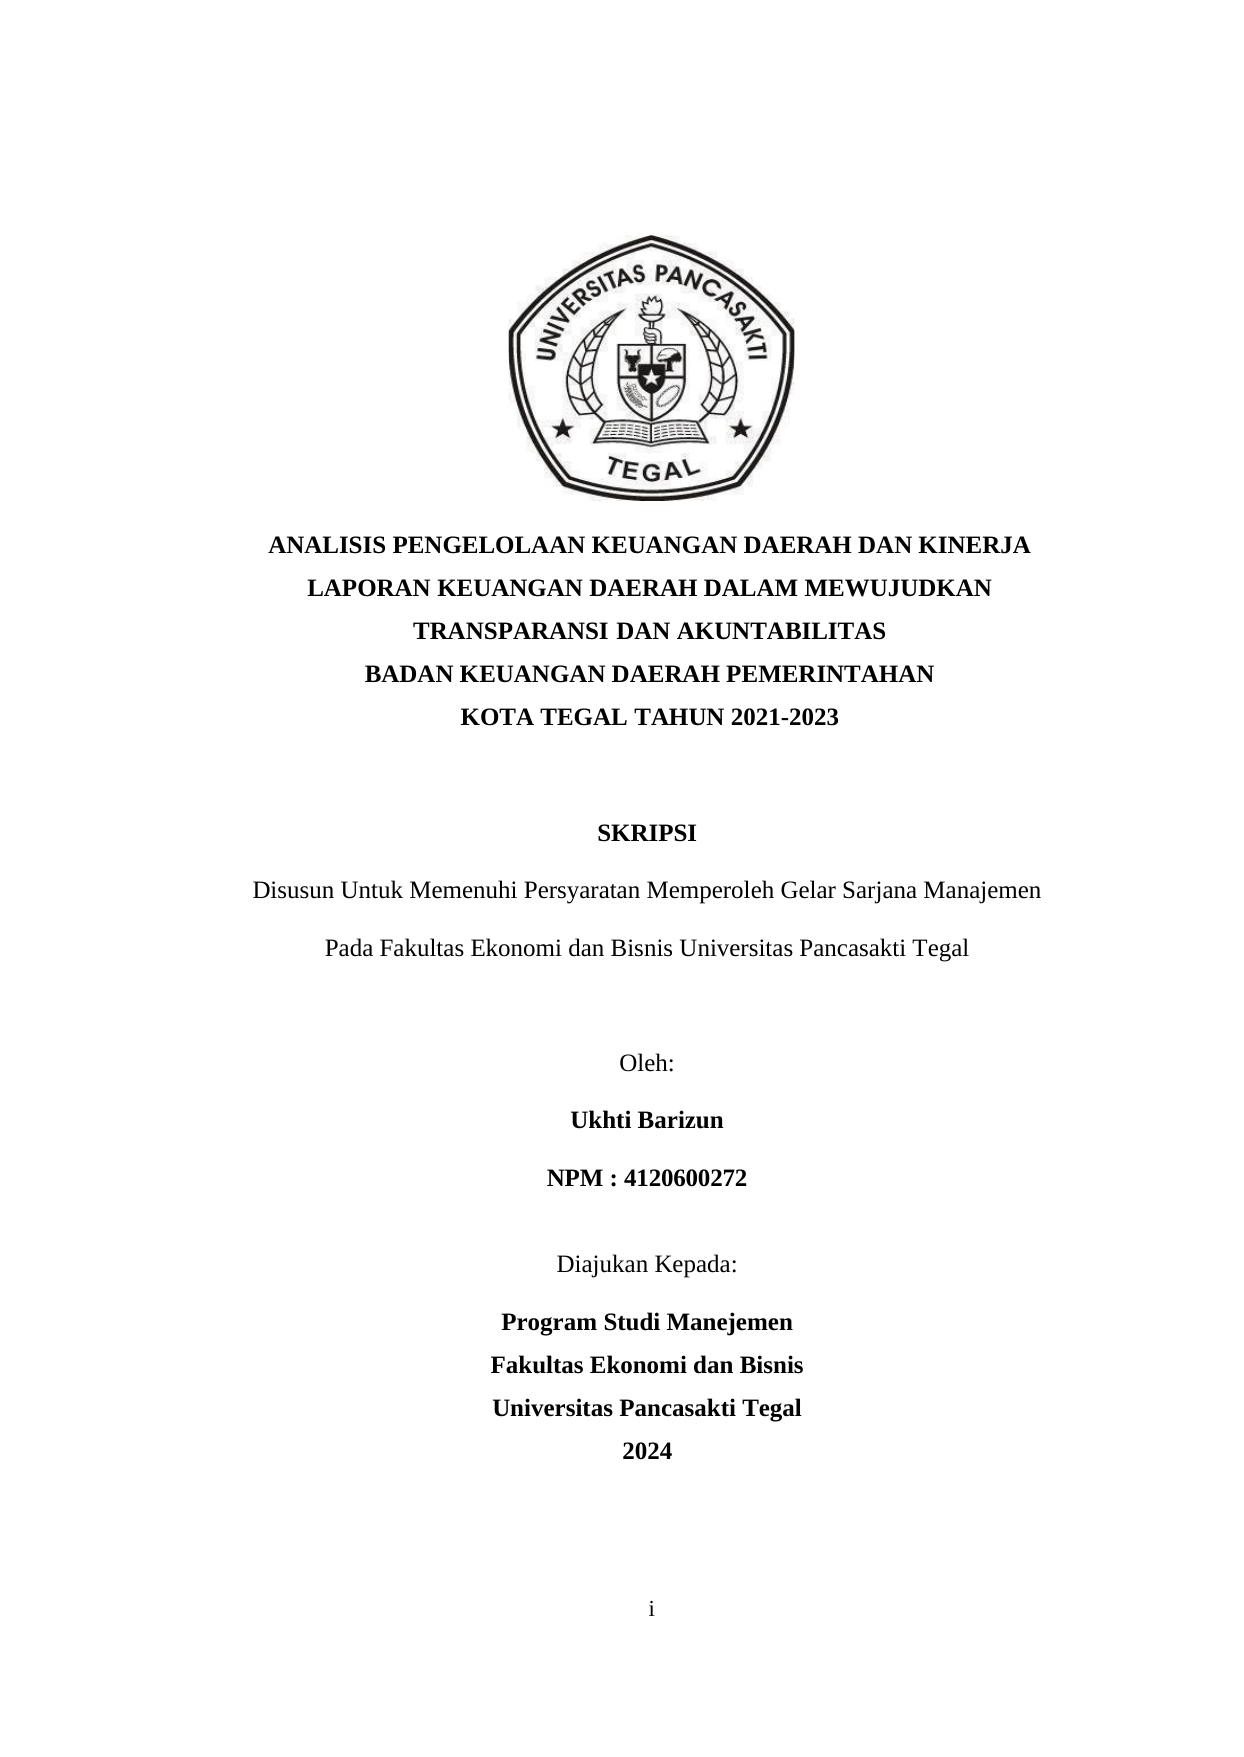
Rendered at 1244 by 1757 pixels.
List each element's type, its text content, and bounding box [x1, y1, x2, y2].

picture [508, 235, 795, 501]
text ANALISIS PENGELOLAAN KEUANGAN DAERAH DAN KINERJA [236, 530, 1063, 558]
text BADAN KEUANGAN DAERAH PEMERINTAHAN [236, 659, 1063, 688]
text LAPORAN KEUANGAN DAERAH DALAM MEWUJUDKAN [236, 573, 1063, 602]
text Universitas Pancasakti Tegal [236, 1393, 1058, 1422]
text Program Studi Manejemen [236, 1307, 1058, 1336]
text Ukhti Barizun [236, 1106, 1058, 1134]
text Oleh: [236, 1048, 1058, 1077]
text Disusun Untuk Memenuhi Persyaratan Memperoleh Gelar Sarjana Manajemen Pada Fakultas Ekonomi dan Bisnis Universitas Pancasakti Tegal [236, 876, 1058, 962]
text KOTA TEGAL TAHUN 2021-2023 [236, 702, 1063, 731]
subtitle SKRIPSI [236, 818, 1058, 847]
text NPM : 4120600272 [236, 1163, 1058, 1192]
text TRANSPARANSI DAN AKUNTABILITAS [236, 616, 1063, 645]
text Fakultas Ekonomi dan Bisnis [236, 1350, 1058, 1379]
text Diajukan Kepada: [236, 1249, 1058, 1278]
text 2024 [236, 1436, 1058, 1465]
